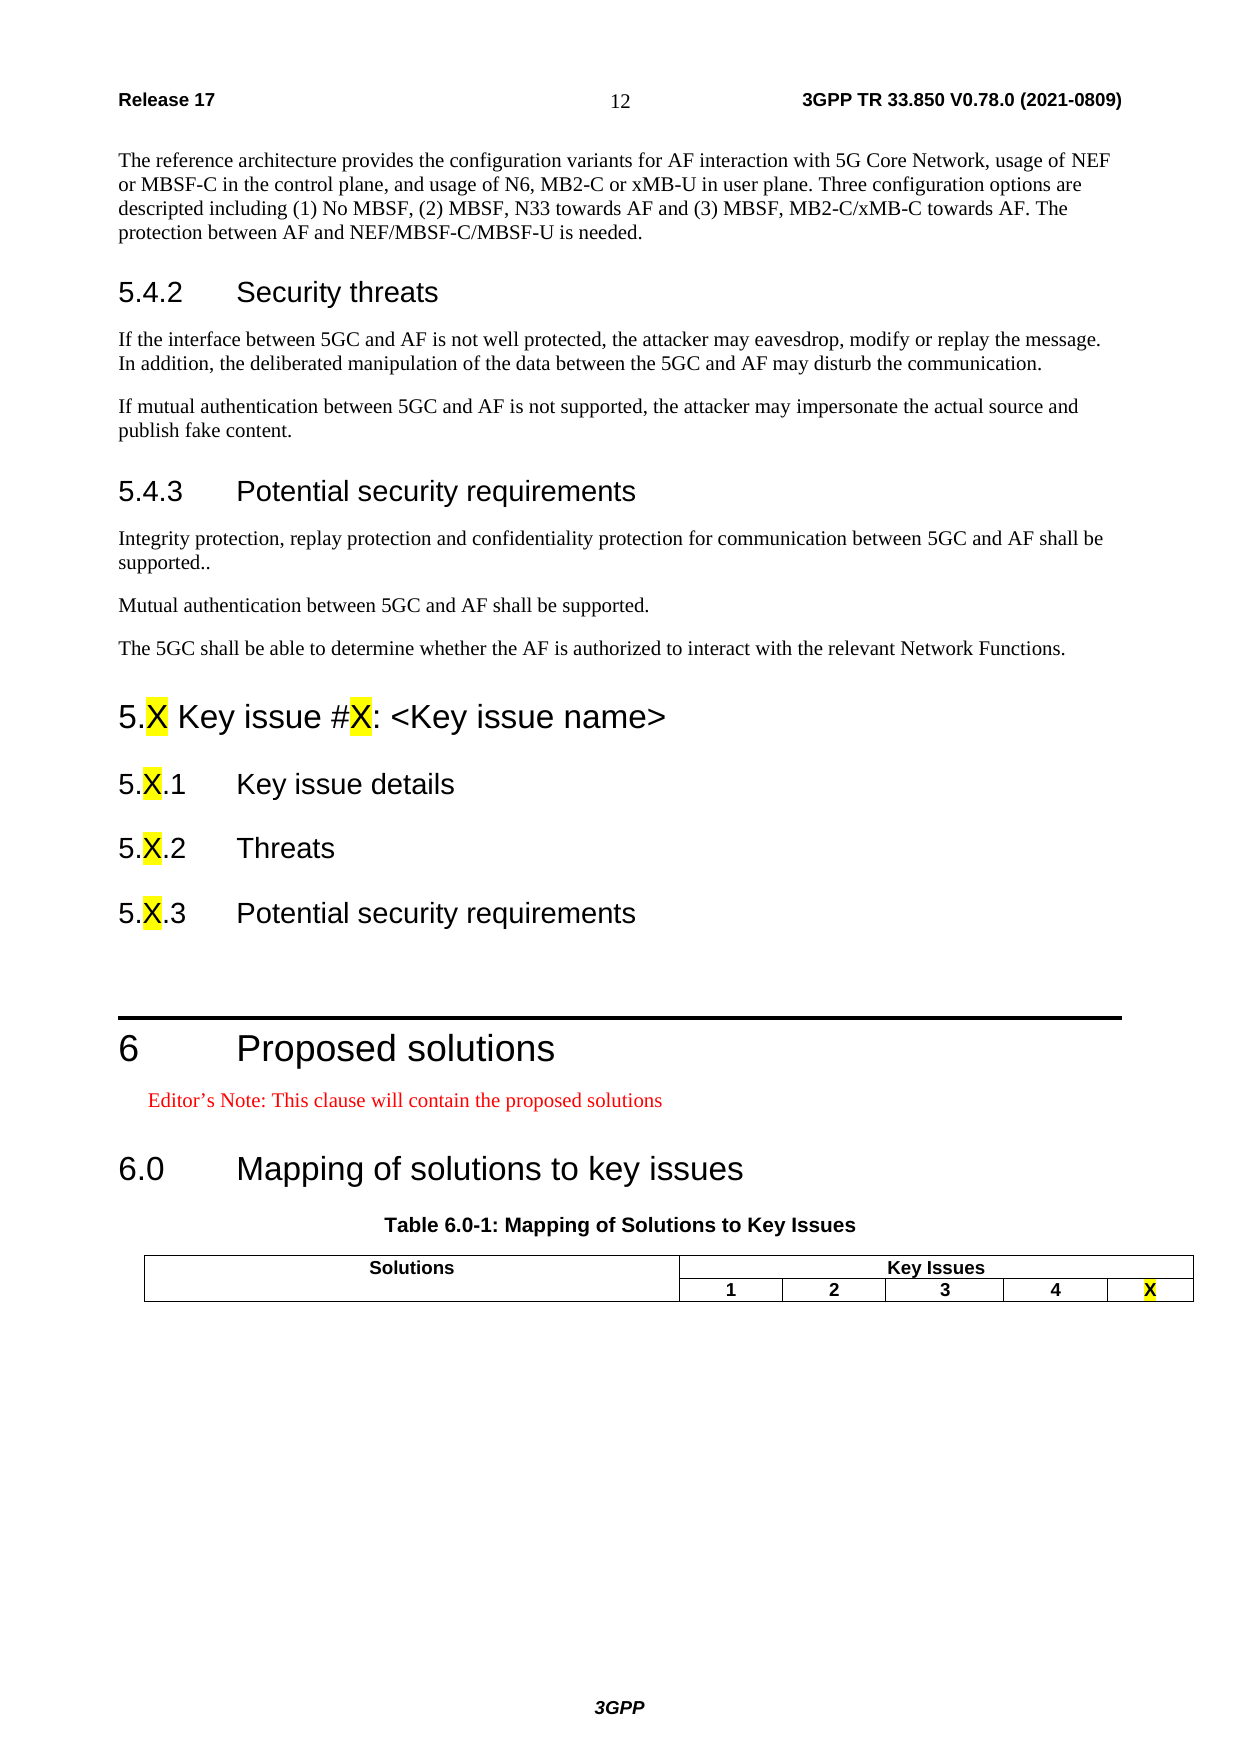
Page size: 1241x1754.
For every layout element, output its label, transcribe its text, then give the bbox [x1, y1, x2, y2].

table_cell X [1156, 1279, 1193, 1301]
text Editor’s Note: This clause will contain the proposed solutions [148, 1088, 1122, 1112]
subtitle 5.X Key issue #X: <Key issue name> [168, 697, 350, 736]
table_header Solutions [145, 1256, 679, 1301]
subtitle 5.4.3 Potential security requirements [118, 473, 1122, 507]
subtitle 5.X.1 Key issue details [162, 767, 1122, 800]
subtitle 5.X Key issue #X: <Key issue name> [372, 697, 1122, 736]
table_cell X [1108, 1279, 1144, 1301]
table_cell 1 [680, 1279, 782, 1301]
table_cell 2 [783, 1279, 885, 1301]
table_cell 3 [886, 1279, 1003, 1301]
subtitle 5.X.2 Threats [118, 832, 143, 865]
text The reference architecture provides the configuration variants for AF interaction with 5G Core Network, usage of NEF or MBSF-C in the control plane, and usage of N6, MB2-C or xMB-U in user plane. Three configuration options are descripted including (1) No MBSF, (2) MBSF, N33 towards AF and (3) MBSF, MB2-C/xMB-C towards AF. The protection between AF and NEF/MBSF-C/MBSF-U is needed. [118, 147, 1122, 244]
subtitle 5.4.2 Security threats [118, 275, 1122, 308]
table_header Key Issues [680, 1256, 1193, 1278]
subtitle 5.X.2 Threats [162, 832, 1122, 865]
subtitle 5.X.3 Potential security requirements [162, 896, 1122, 930]
table_cell 4 [1004, 1279, 1107, 1301]
text Integrity protection, replay protection and confidentiality protection for communication between 5GC and AF shall be supported.. [118, 526, 1122, 574]
text If the interface between 5GC and AF is not well protected, the attacker may eavesdrop, modify or replay the message. In addition, the deliberated manipulation of the data between the 5GC and AF may disturb the communication. [118, 327, 1122, 375]
subtitle 6 Proposed solutions [118, 1020, 1122, 1069]
text The 5GC shall be able to determine whether the AF is authorized to interact with the relevant Network Functions. [118, 636, 1122, 659]
text Mutual authentication between 5GC and AF shall be supported. [118, 593, 1122, 617]
text If mutual authentication between 5GC and AF is not supported, the attacker may impersonate the actual source and publish fake content. [118, 394, 1122, 442]
subtitle 6.0 Mapping of solutions to key issues [118, 1149, 1122, 1188]
text Table 6.0-1: Mapping of Solutions to Key Issues [118, 1213, 1122, 1237]
